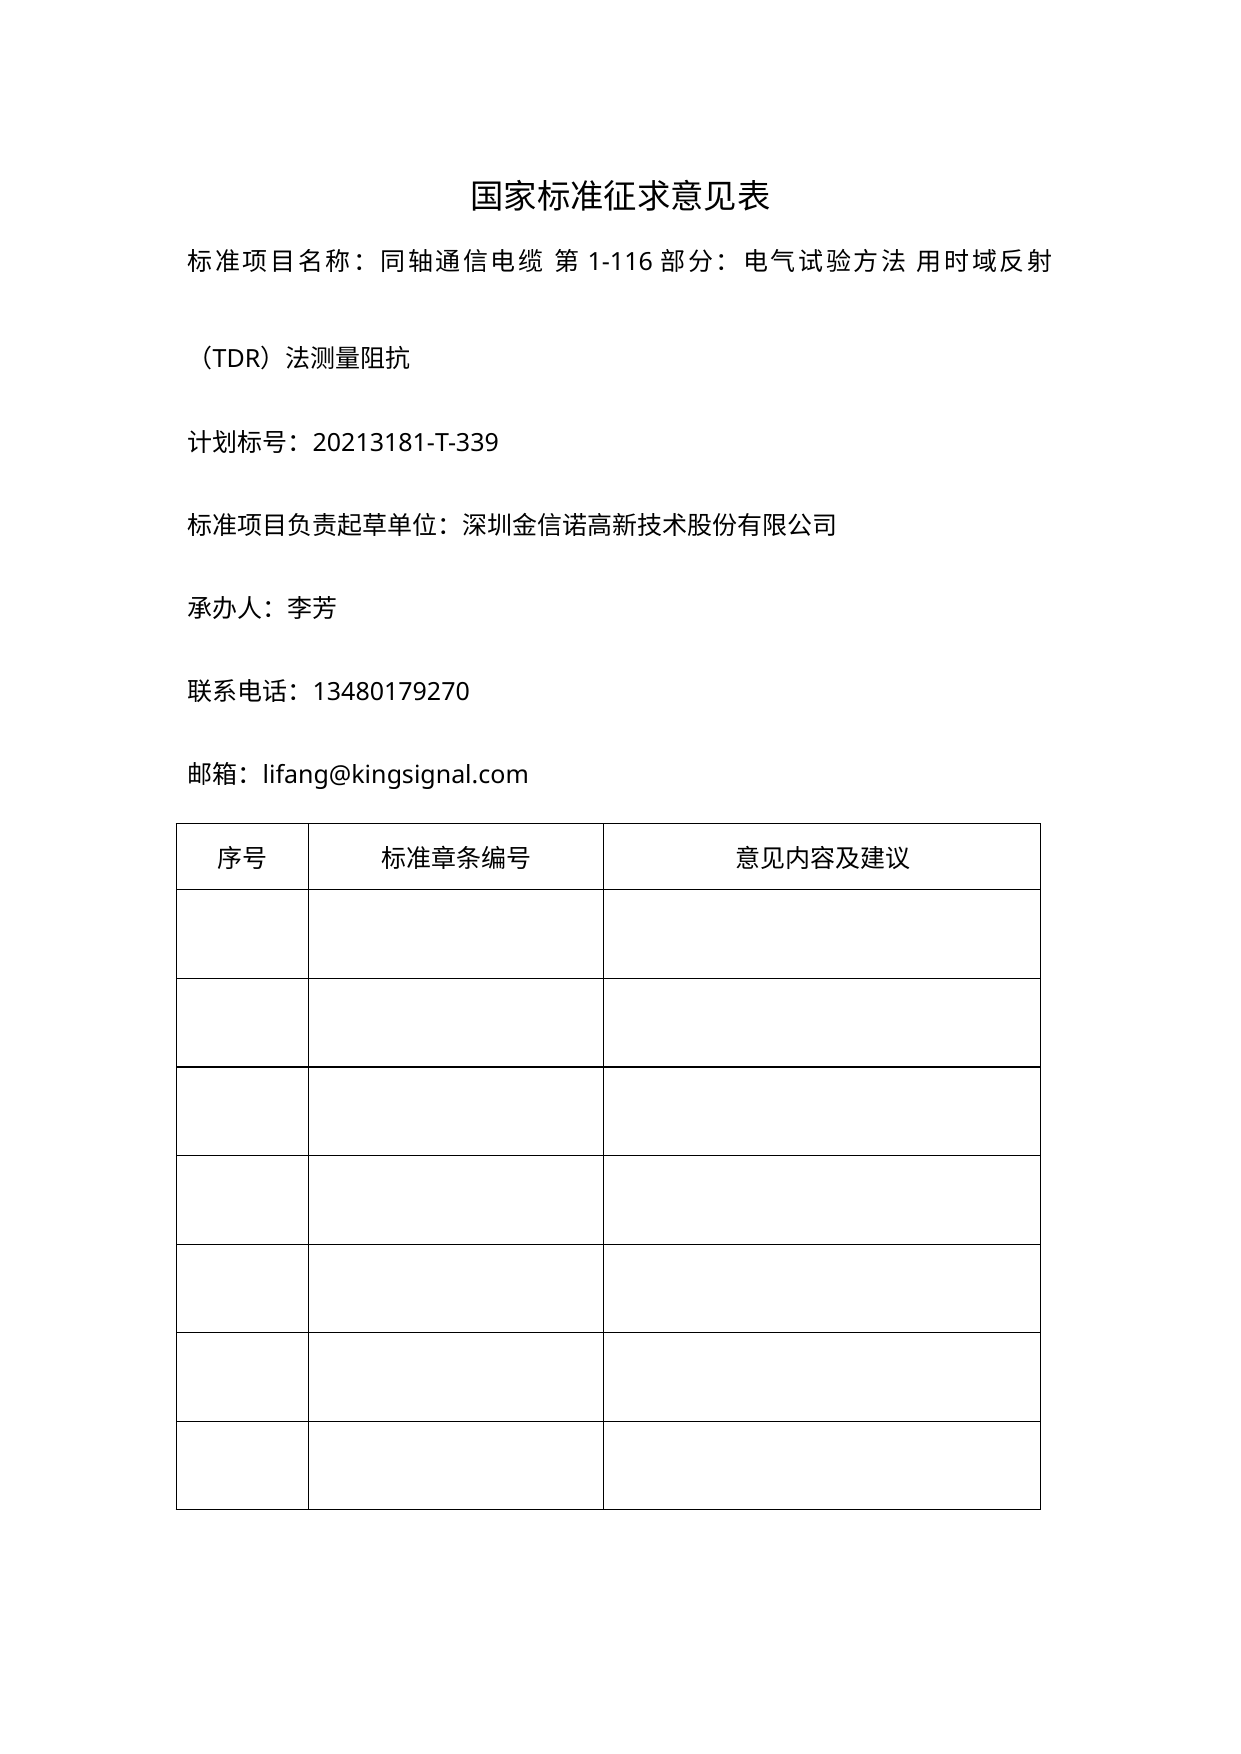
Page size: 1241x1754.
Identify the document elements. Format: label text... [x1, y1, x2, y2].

table_cell [309, 1422, 603, 1509]
text 邮箱：lifang@kingsignal.com [187, 740, 1053, 805]
table_cell [604, 1333, 1040, 1421]
table_cell [604, 979, 1040, 1066]
table_cell [177, 1156, 308, 1243]
table_cell [309, 1333, 603, 1421]
table_cell [309, 890, 603, 978]
table_cell [309, 1068, 603, 1155]
table_cell [177, 979, 308, 1066]
table_cell [309, 1156, 603, 1243]
table_cell [177, 1333, 308, 1421]
text 计划标号：20213181-T-339 [187, 408, 1053, 473]
table_cell [604, 890, 1040, 978]
text 标准项目名称：同轴通信电缆 第1-116部分：电气试验方法 用时域反射（TDR）法测量阻抗 [187, 227, 1053, 389]
table_header 标准章条编号 [309, 824, 603, 889]
table_header 序号 [177, 824, 308, 889]
text 联系电话：13480179270 [187, 657, 1053, 722]
table_cell [177, 1422, 308, 1509]
table_cell [604, 1156, 1040, 1243]
table_cell [177, 1068, 308, 1155]
table_cell [177, 1245, 308, 1332]
table_cell [309, 979, 603, 1066]
table_cell [604, 1245, 1040, 1332]
table_header 意见内容及建议 [604, 824, 1040, 889]
table_cell [604, 1068, 1040, 1155]
text 承办人：李芳 [187, 574, 1053, 639]
table_cell [309, 1245, 603, 1332]
text 国家标准征求意见表 [187, 162, 1053, 227]
text 标准项目负责起草单位：深圳金信诺高新技术股份有限公司 [187, 491, 1053, 556]
table_cell [177, 890, 308, 978]
table_cell [604, 1422, 1040, 1509]
